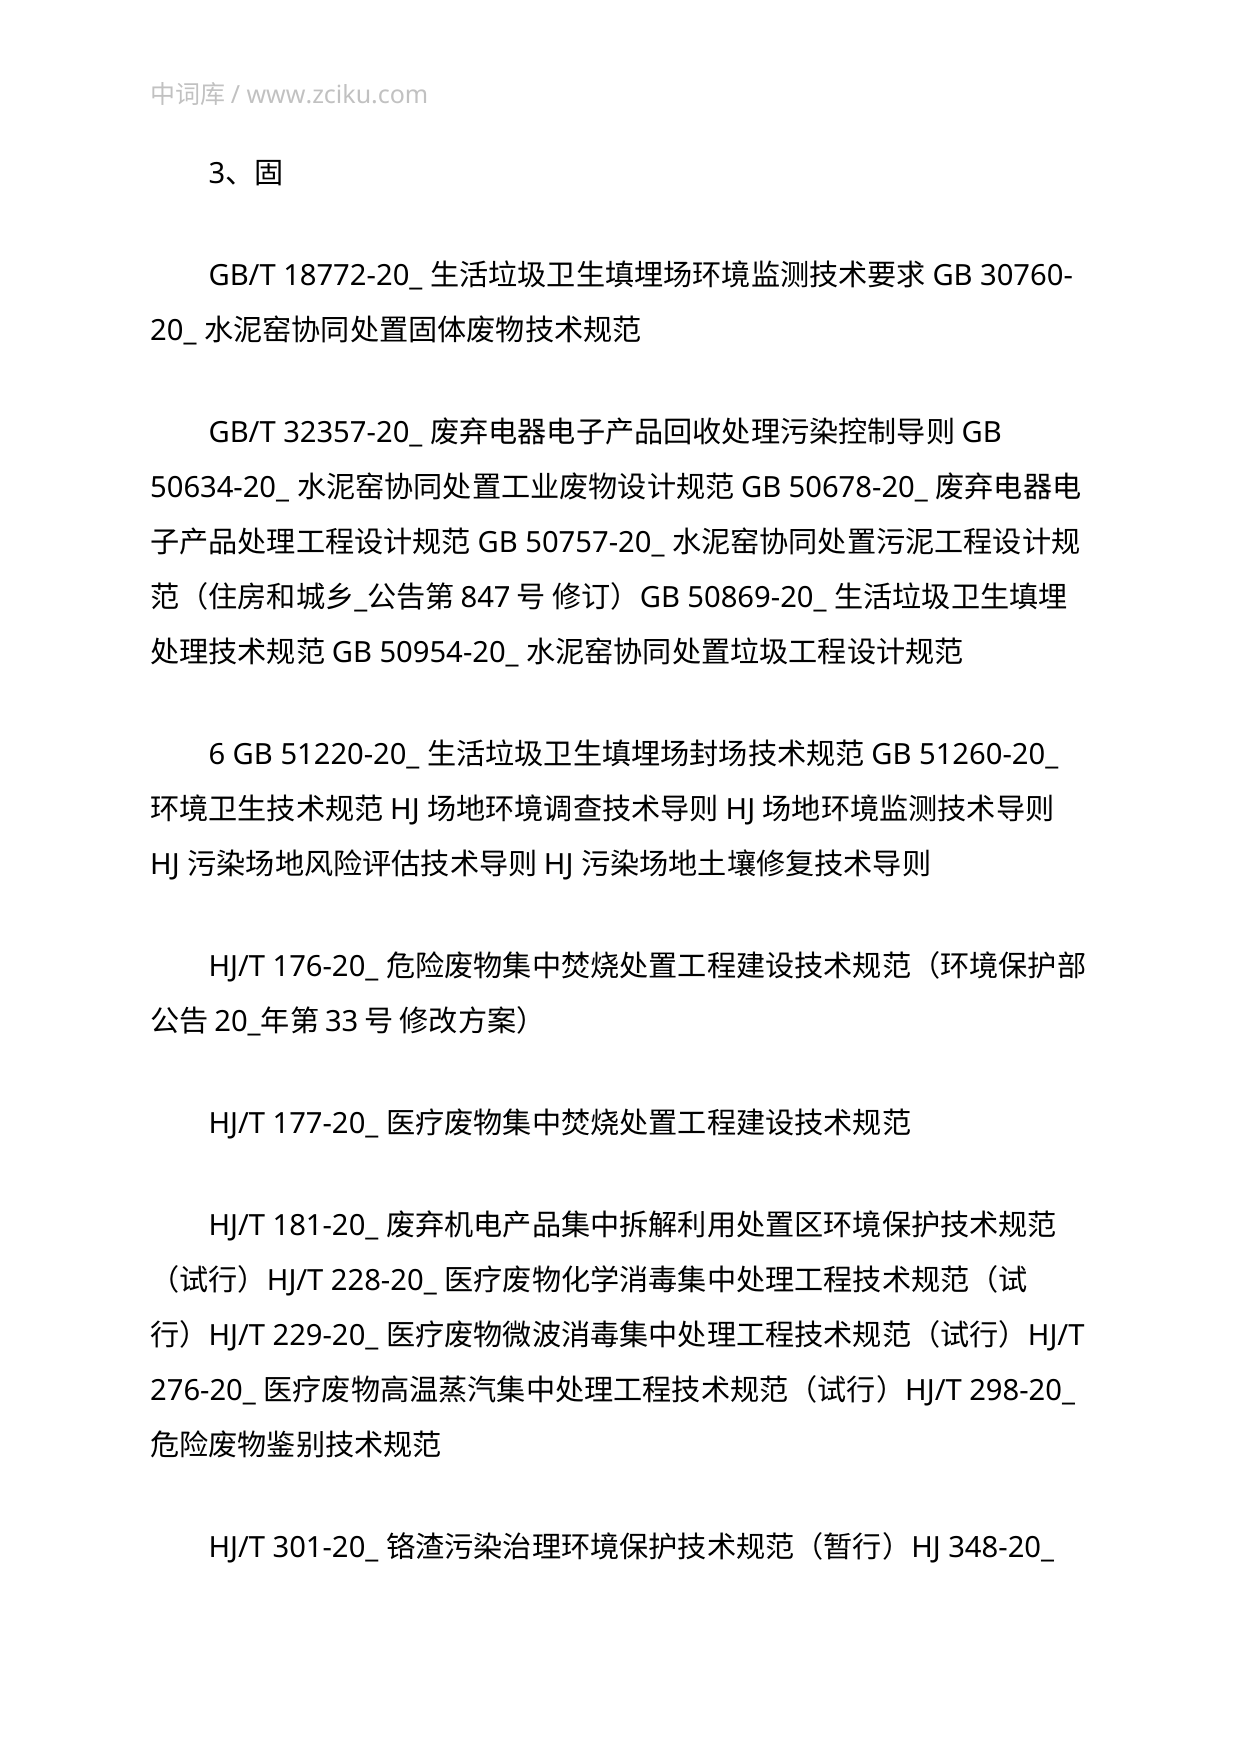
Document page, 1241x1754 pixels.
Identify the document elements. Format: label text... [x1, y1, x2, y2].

text 6 GB 51220-20_ 生活垃圾卫生填埋场封场技术规范 GB 51260-20_ 环境卫生技术规范 HJ 场地环境调查技术导则 HJ 场地环境监测技术导则 HJ 污染场地风险评估技术导则 HJ 污染场地土壤修复技术导则 [150, 731, 1090, 883]
text HJ/T 177-20_ 医疗废物集中焚烧处置工程建设技术规范 [150, 1100, 1090, 1142]
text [150, 1524, 1090, 1566]
text HJ/T 181-20_ 废弃机电产品集中拆解利用处置区环境保护技术规范（试行）HJ/T 228-20_ 医疗废物化学消毒集中处理工程技术规范（试行）HJ/T 229-20_ 医疗废物微波消毒集中处理工程技术规范（试行）HJ/T 276-20_ 医疗废物高温蒸汽集中处理工程技术规范（试行）HJ/T 298-20_ 危险废物鉴别技术规范 [150, 1202, 1090, 1464]
text GB/T 18772-20_ 生活垃圾卫生填埋场环境监测技术要求 GB 30760-20_ 水泥窑协同处置固体废物技术规范 [150, 252, 1090, 349]
text GB/T 32357-20_ 废弃电器电子产品回收处理污染控制导则 GB 50634-20_ 水泥窑协同处置工业废物设计规范 GB 50678-20_ 废弃电器电子产品处理工程设计规范 GB 50757-20_ 水泥窑协同处置污泥工程设计规范（住房和城乡_公告第847号 修订）GB 50869-20_ 生活垃圾卫生填埋处理技术规范 GB 50954-20_ 水泥窑协同处置垃圾工程设计规范 [150, 409, 1090, 671]
text 3、固 [150, 150, 1090, 192]
text HJ/T 176-20_ 危险废物集中焚烧处置工程建设技术规范（环境保护部公告20_年第33号 修改方案） [150, 943, 1090, 1040]
